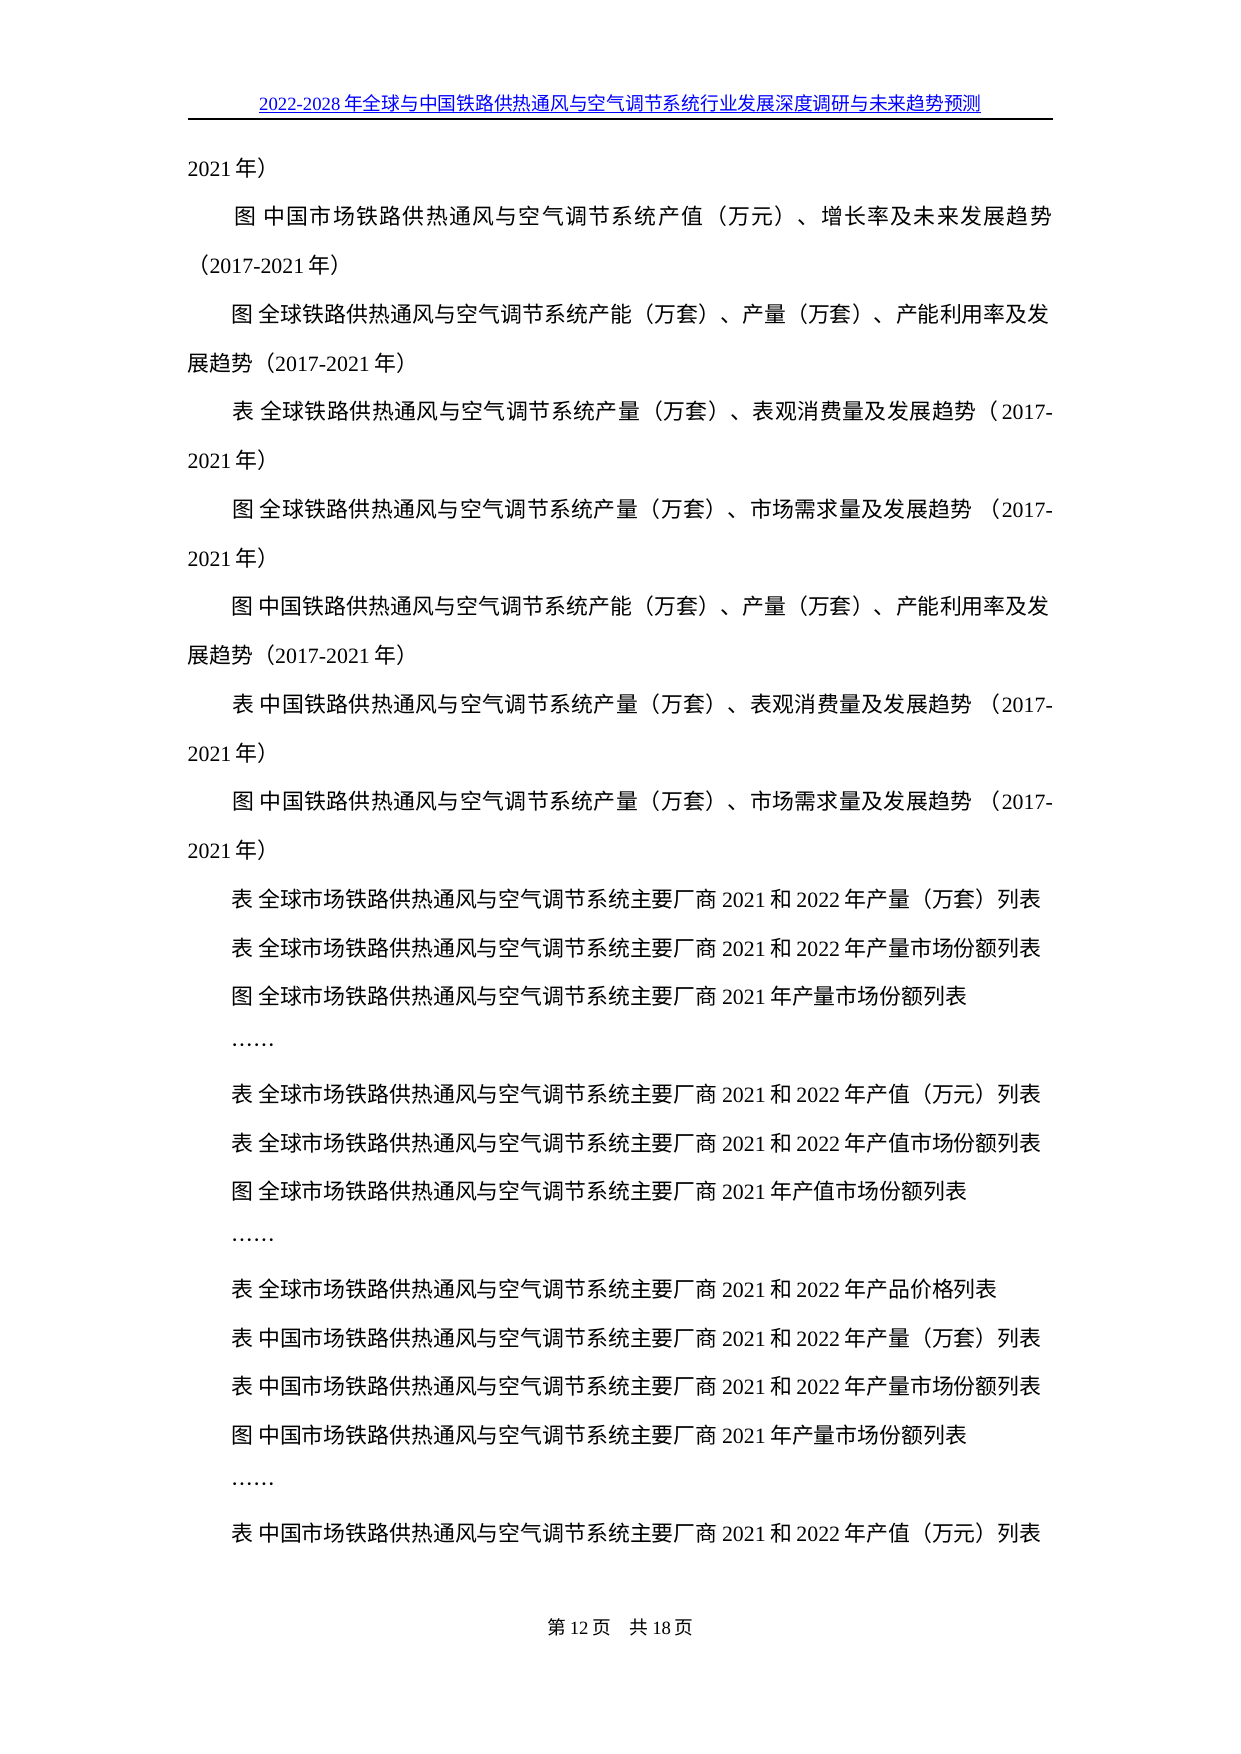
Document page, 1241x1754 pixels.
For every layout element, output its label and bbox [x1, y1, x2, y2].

text [187, 150, 1053, 1548]
